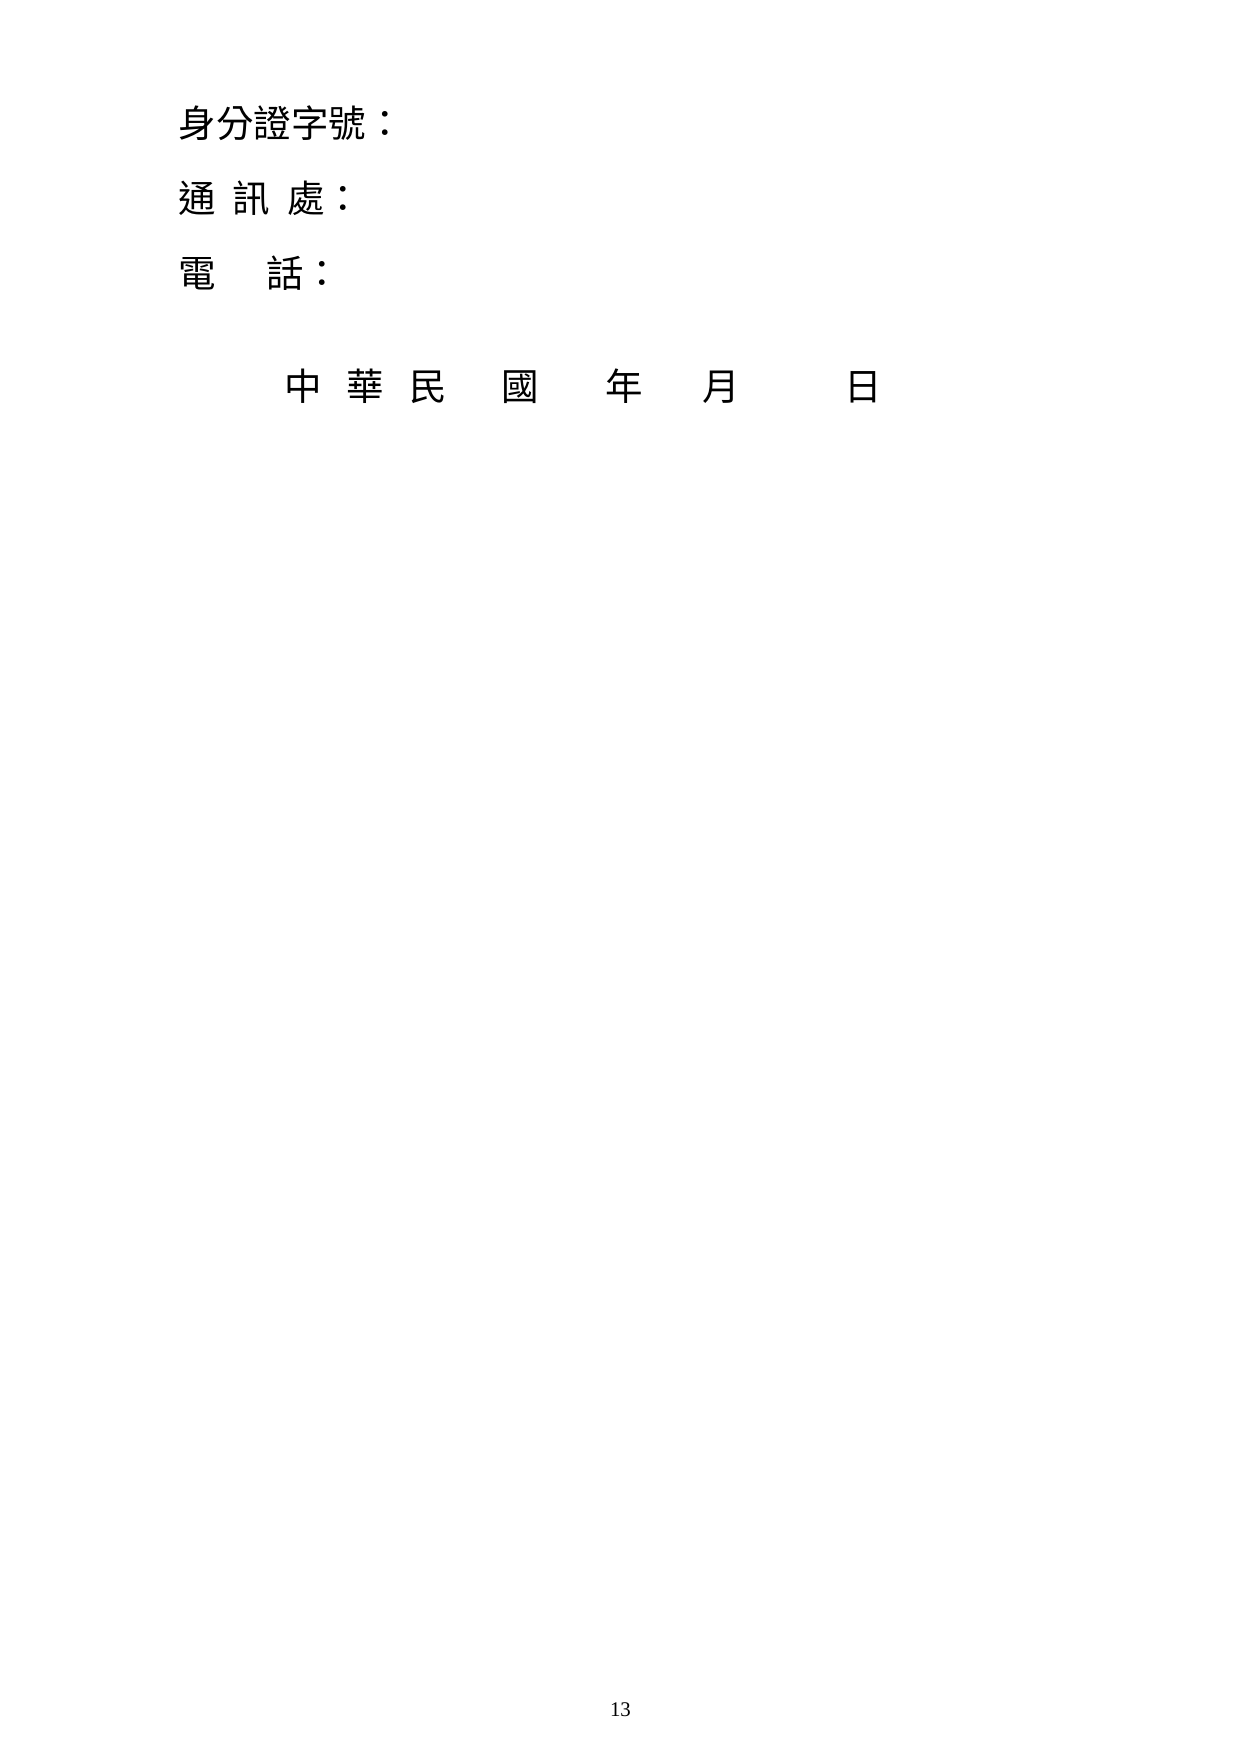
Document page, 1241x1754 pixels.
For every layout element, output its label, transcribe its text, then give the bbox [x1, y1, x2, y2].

text 中 華 民 國 年 月 日 [13, 346, 1134, 421]
text 身分證字號： [13, 83, 1134, 158]
text 通 訊 處： [13, 158, 1134, 233]
text 電 話： [12, 233, 1134, 308]
